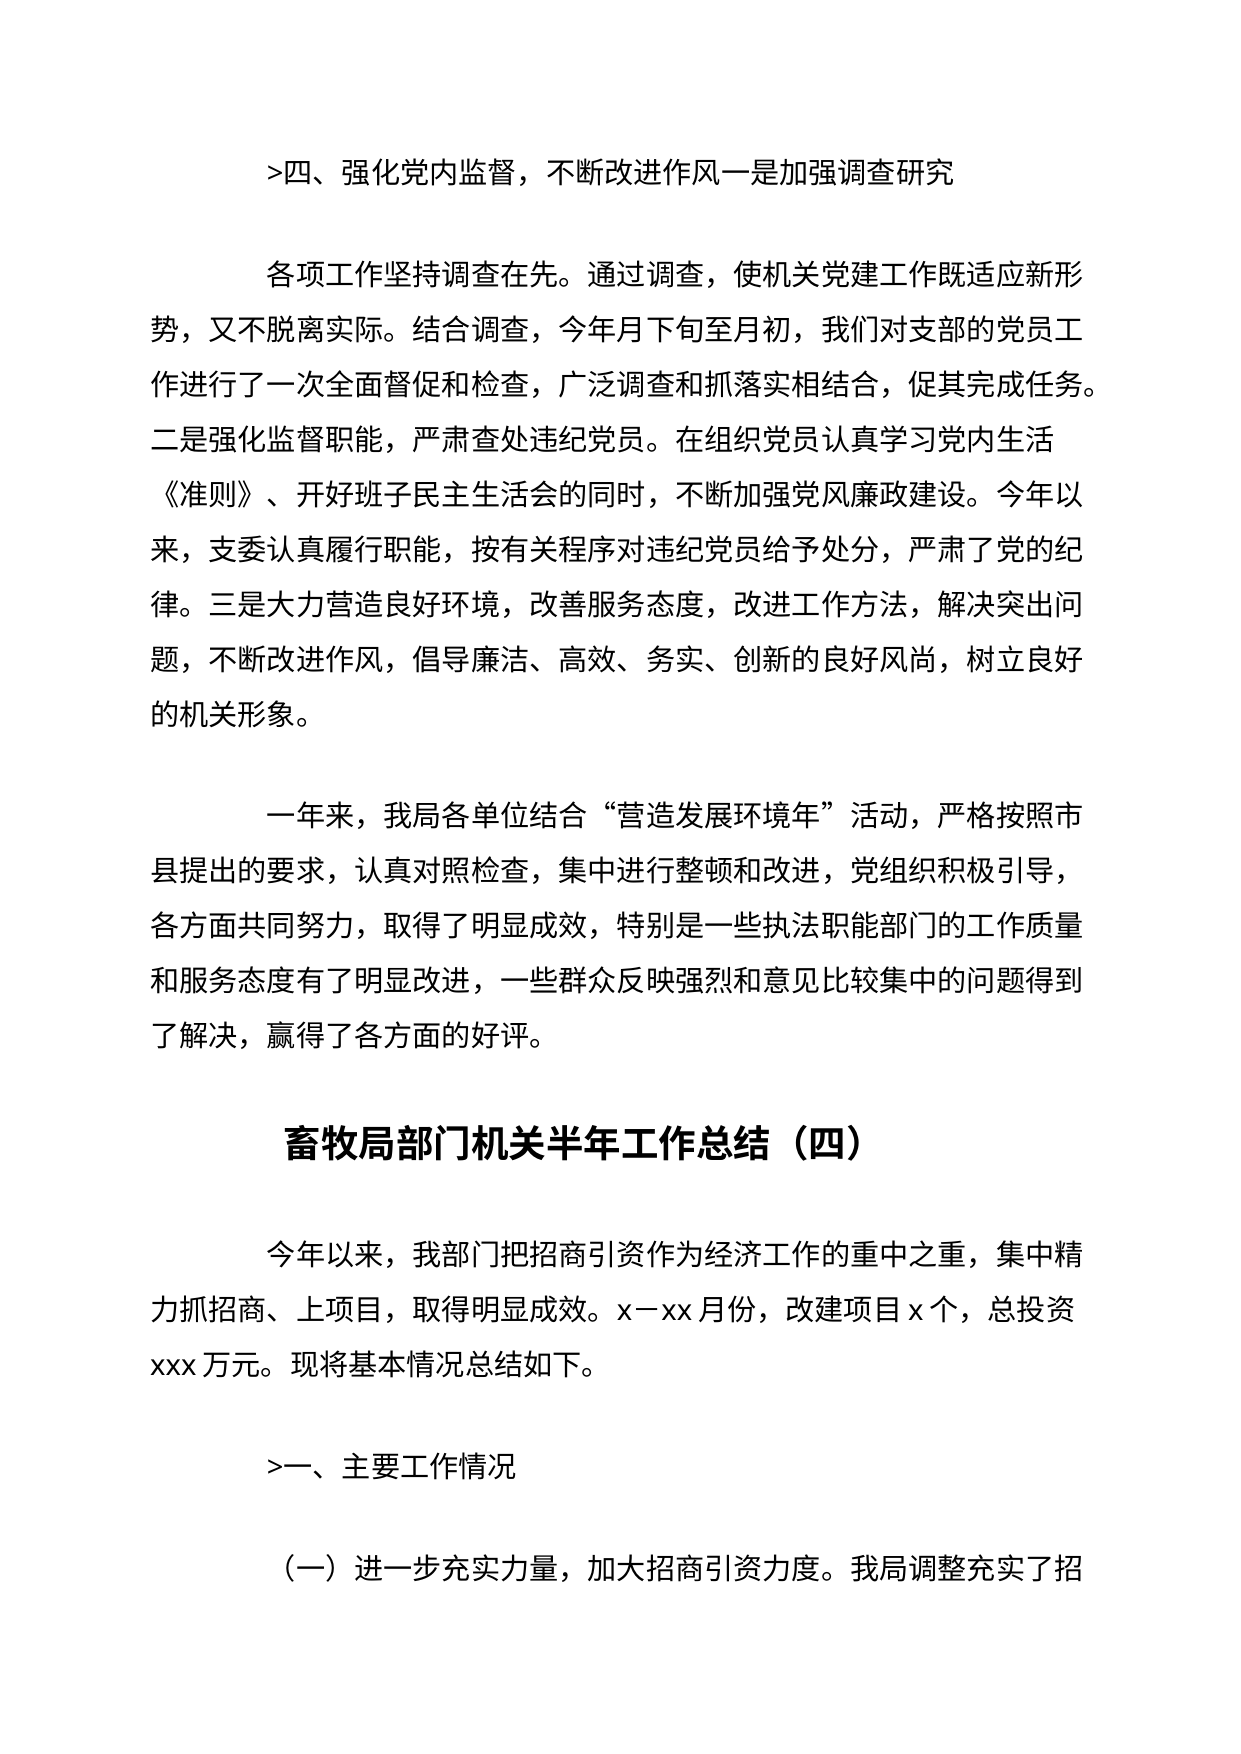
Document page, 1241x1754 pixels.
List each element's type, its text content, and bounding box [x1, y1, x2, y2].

text 畜牧局部门机关半年工作总结（四） [150, 1114, 1090, 1168]
text >一、主要工作情况 [150, 1443, 1090, 1486]
text 一年来，我局各单位结合“营造发展环境年”活动，严格按照市县提出的要求，认真对照检查，集中进行整顿和改进，党组织积极引导，各方面共同努力，取得了明显成效，特别是一些执法职能部门的工作质量和服务态度有了明显改进，一些群众反映强烈和意见比较集中的问题得到了解决，赢得了各方面的好评。 [150, 793, 1090, 1055]
text 今年以来，我部门把招商引资作为经济工作的重中之重，集中精力抓招商、上项目，取得明显成效。x－xx月份，改建项目x个，总投资xxx万元。现将基本情况总结如下。 [150, 1232, 1090, 1384]
text 各项工作坚持调查在先。通过调查，使机关党建工作既适应新形势，又不脱离实际。结合调查，今年月下旬至月初，我们对支部的党员工作进行了一次全面督促和检查，广泛调查和抓落实相结合，促其完成任务。二是强化监督职能，严肃查处违纪党员。在组织党员认真学习党内生活《准则》、开好班子民主生活会的同时，不断加强党风廉政建设。今年以来，支委认真履行职能，按有关程序对违纪党员给予处分，严肃了党的纪律。三是大力营造良好环境，改善服务态度，改进工作方法，解决突出问题，不断改进作风，倡导廉洁、高效、务实、创新的良好风尚，树立良好的机关形象。 [150, 252, 1090, 733]
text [150, 1546, 1090, 1588]
text >四、强化党内监督，不断改进作风一是加强调查研究 [150, 150, 1090, 192]
